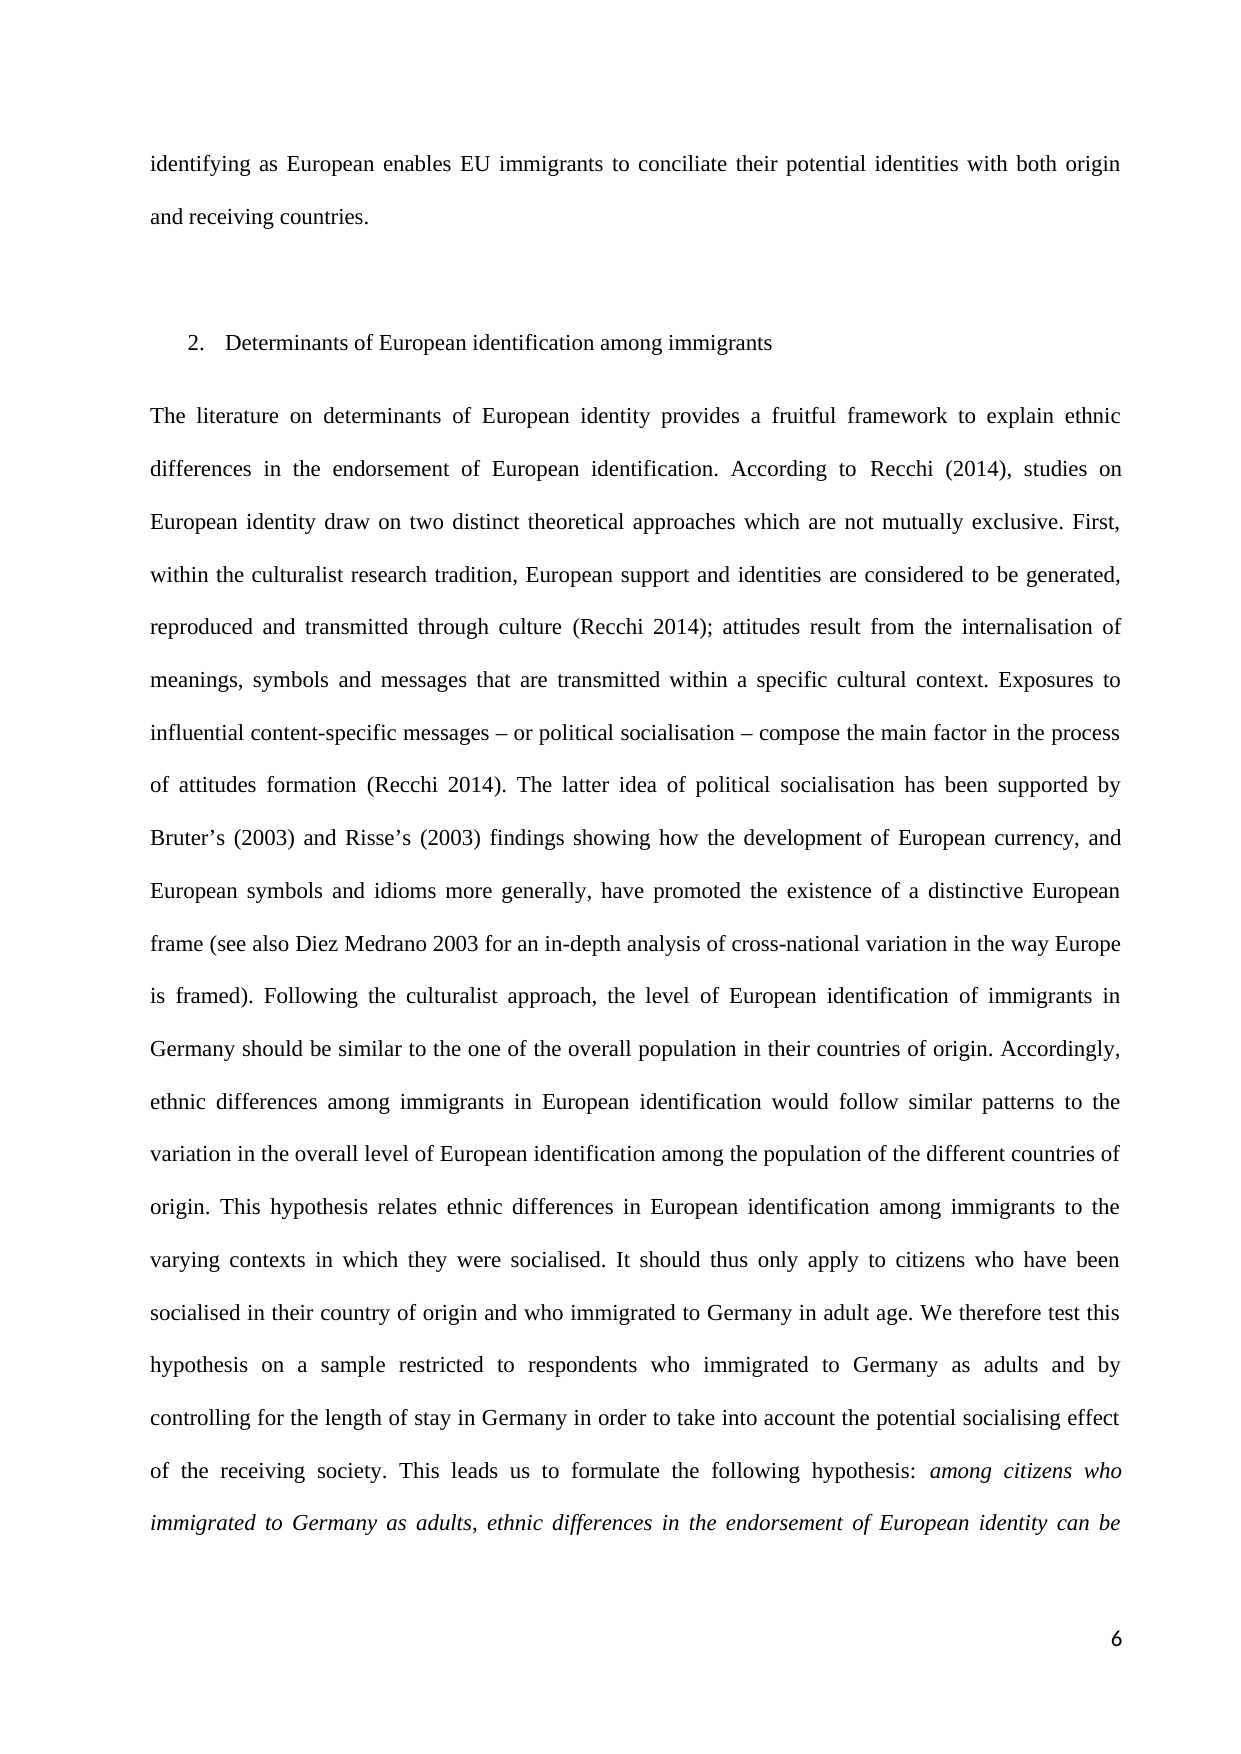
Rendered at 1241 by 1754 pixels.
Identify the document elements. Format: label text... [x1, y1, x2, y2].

list Determinants of European identification among immigrants [187, 329, 1122, 355]
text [150, 402, 1122, 1536]
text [150, 150, 1122, 229]
